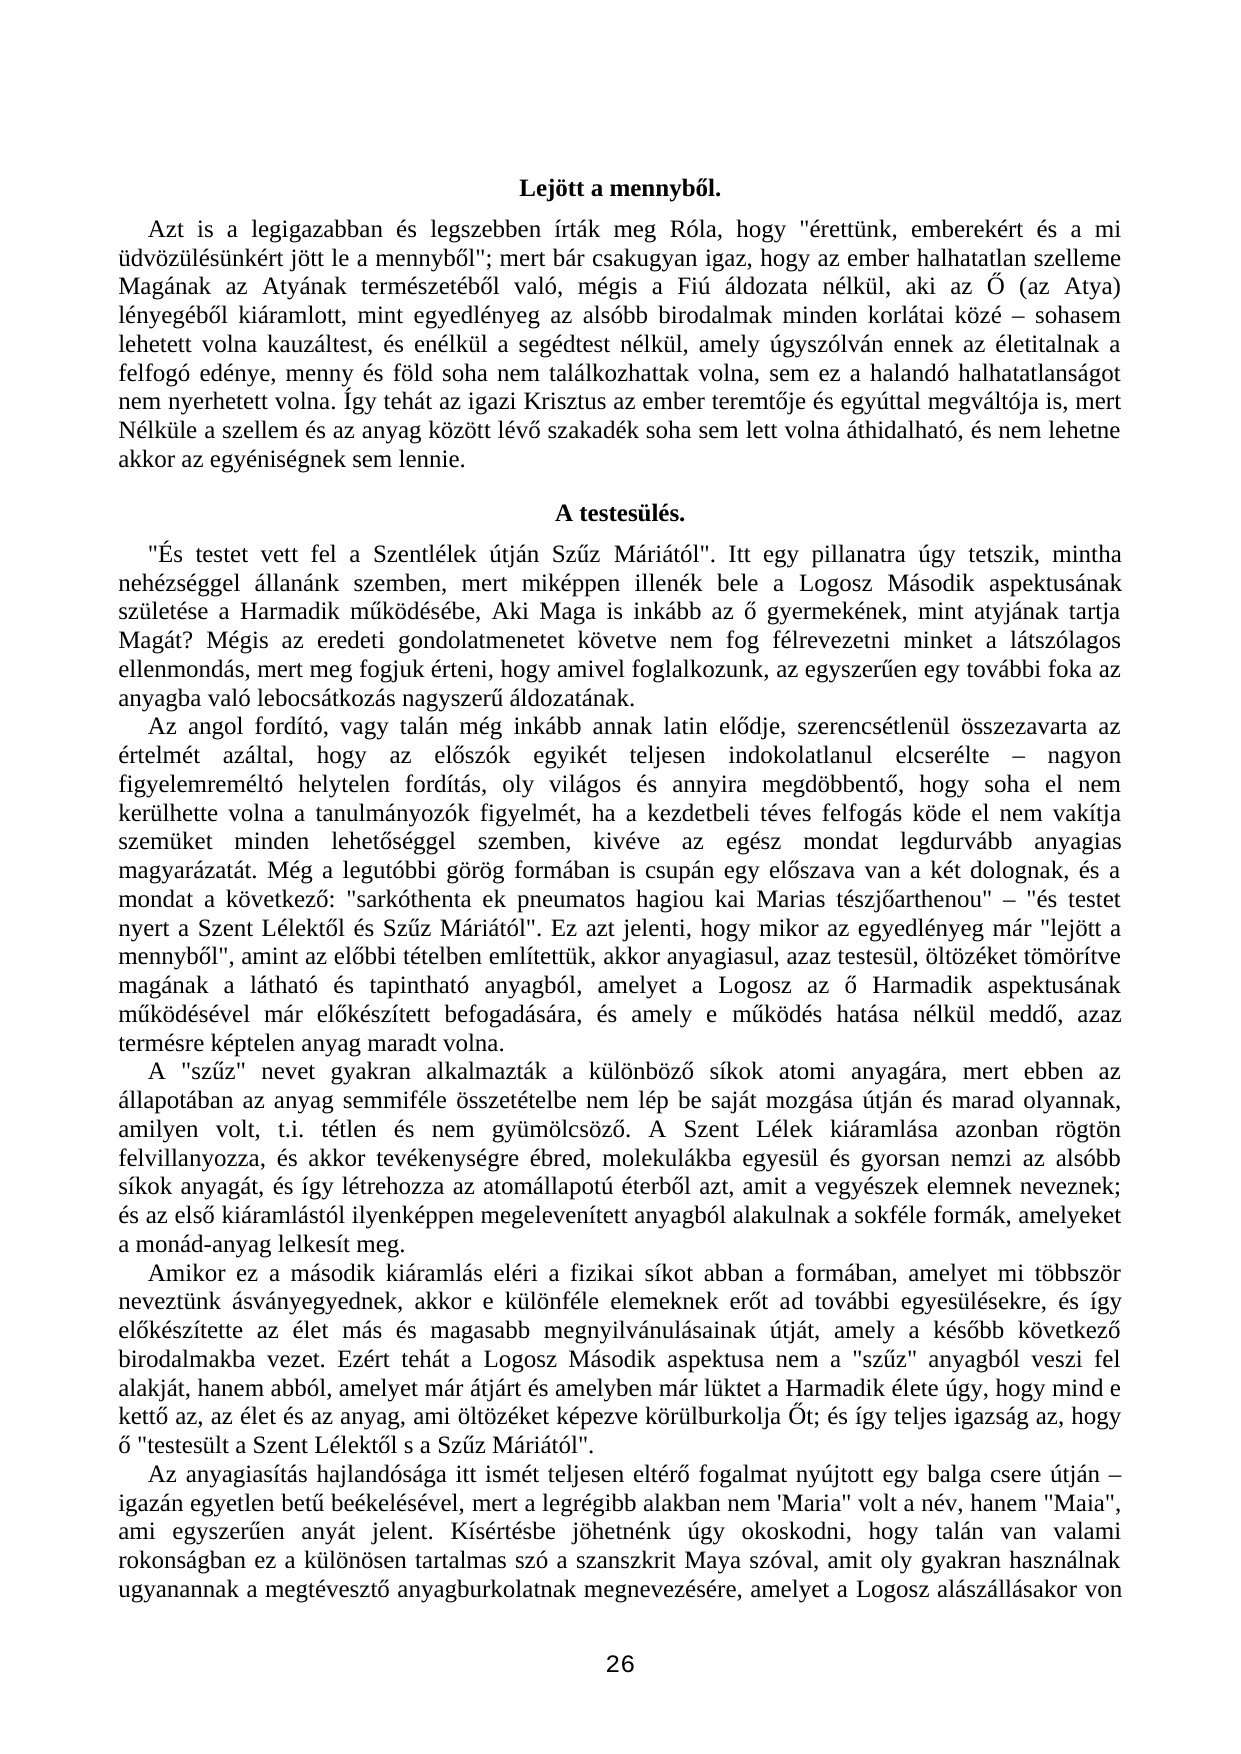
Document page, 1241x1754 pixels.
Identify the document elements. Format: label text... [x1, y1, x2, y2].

text Amikor ez a második kiáramlás eléri a fizikai síkot abban a formában, amelyet mi többször neveztünk ásványegyednek, akkor e különféle elemeknek erőt ad további egyesülésekre, és így előkészítette az élet más és magasabb megnyilvánulásainak útját, amely a később következő birodalmakba vezet. Ezért tehát a Logosz Második aspektusa nem a "szűz" anyagból veszi fel alakját, hanem abból, amelyet már átjárt és amelyben már lüktet a Harmadik élete úgy, hogy mind e kettő az, az élet és az anyag, ami öltözéket képezve körülburkolja Őt; és így teljes igazság az, hogy ő "testesült a Szent Lélektől s a Szűz Máriától". [118, 1258, 1122, 1459]
text "És testet vett fel a Szentlélek útján Szűz Máriától". Itt egy pillanatra úgy tetszik, mintha nehézséggel állanánk szemben, mert miképpen illenék bele a Logosz Második aspektusának születése a Harmadik működésébe, Aki Maga is inkább az ő gyermekének, mint atyjának tartja Magát? Mégis az eredeti gondolatmenetet követve nem fog félrevezetni minket a látszólagos ellenmondás, mert meg fogjuk érteni, hogy amivel foglalkozunk, az egyszerűen egy további foka az anyagba való lebocsátkozás nagyszerű áldozatának. [118, 539, 1122, 711]
text Lejött a mennyből. [118, 173, 1122, 201]
text A testesülés. [118, 498, 1122, 526]
text A "szűz" nevet gyakran alkalmazták a különböző síkok atomi anyagára, mert ebben az állapotában az anyag semmiféle összetételbe nem lép be saját mozgása útján és marad olyannak, amilyen volt, t.i. tétlen és nem gyümölcsöző. A Szent Lélek kiáramlása azonban rögtön felvillanyozza, és akkor tevékenységre ébred, molekulákba egyesül és gyorsan nemzi az alsóbb síkok anyagát, és így létrehozza az atomállapotú éterből azt, amit a vegyészek elemnek neveznek; és az első kiáramlástól ilyenképpen megelevenített anyagból alakulnak a sokféle formák, amelyeket a monád-anyag lelkesít meg. [118, 1056, 1122, 1258]
text Az angol fordító, vagy talán még inkább annak latin elődje, szerencsétlenül összezavarta az értelmét azáltal, hogy az előszók egyikét teljesen indokolatlanul elcserélte – nagyon figyelemreméltó helytelen fordítás, oly világos és annyira megdöbbentő, hogy soha el nem kerülhette volna a tanulmányozók figyelmét, ha a kezdetbeli téves felfogás köde el nem vakítja szemüket minden lehetőséggel szemben, kivéve az egész mondat legdurvább anyagias magyarázatát. Még a legutóbbi görög formában is csupán egy előszava van a két dolognak, és a mondat a következő: "sarkóthenta ek pneumatos hagiou kai Marias tészjőarthenou" – "és testet nyert a Szent Lélektől és Szűz Máriától". Ez azt jelenti, hogy mikor az egyedlényeg már "lejött a mennyből", amint az előbbi tételben említettük, akkor anyagiasul, azaz testesül, öltözéket tömörítve magának a látható és tapintható anyagból, amelyet a Logosz az ő Harmadik aspektusának működésével már előkészített befogadására, és amely e működés hatása nélkül meddő, azaz termésre képtelen anyag maradt volna. [118, 711, 1122, 1056]
text Azt is a legigazabban és legszebben írták meg Róla, hogy "érettünk, emberekért és a mi üdvözülésünkért jött le a mennyből"; mert bár csakugyan igaz, hogy az ember halhatatlan szelleme Magának az Atyának természetéből való, mégis a Fiú áldozata nélkül, aki az Ő (az Atya) lényegéből kiáramlott, mint egyedlényeg az alsóbb birodalmak minden korlátai közé – sohasem lehetett volna kauzáltest, és enélkül a segédtest nélkül, amely úgyszólván ennek az életitalnak a felfogó edénye, menny és föld soha nem találkozhattak volna, sem ez a halandó halhatatlanságot nem nyerhetett volna. Így tehát az igazi Krisztus az ember teremtője és egyúttal megváltója is, mert Nélküle a szellem és az anyag között lévő szakadék soha sem lett volna áthidalható, és nem lehetne akkor az egyéniségnek sem lennie. [118, 214, 1122, 473]
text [118, 1459, 1122, 1603]
